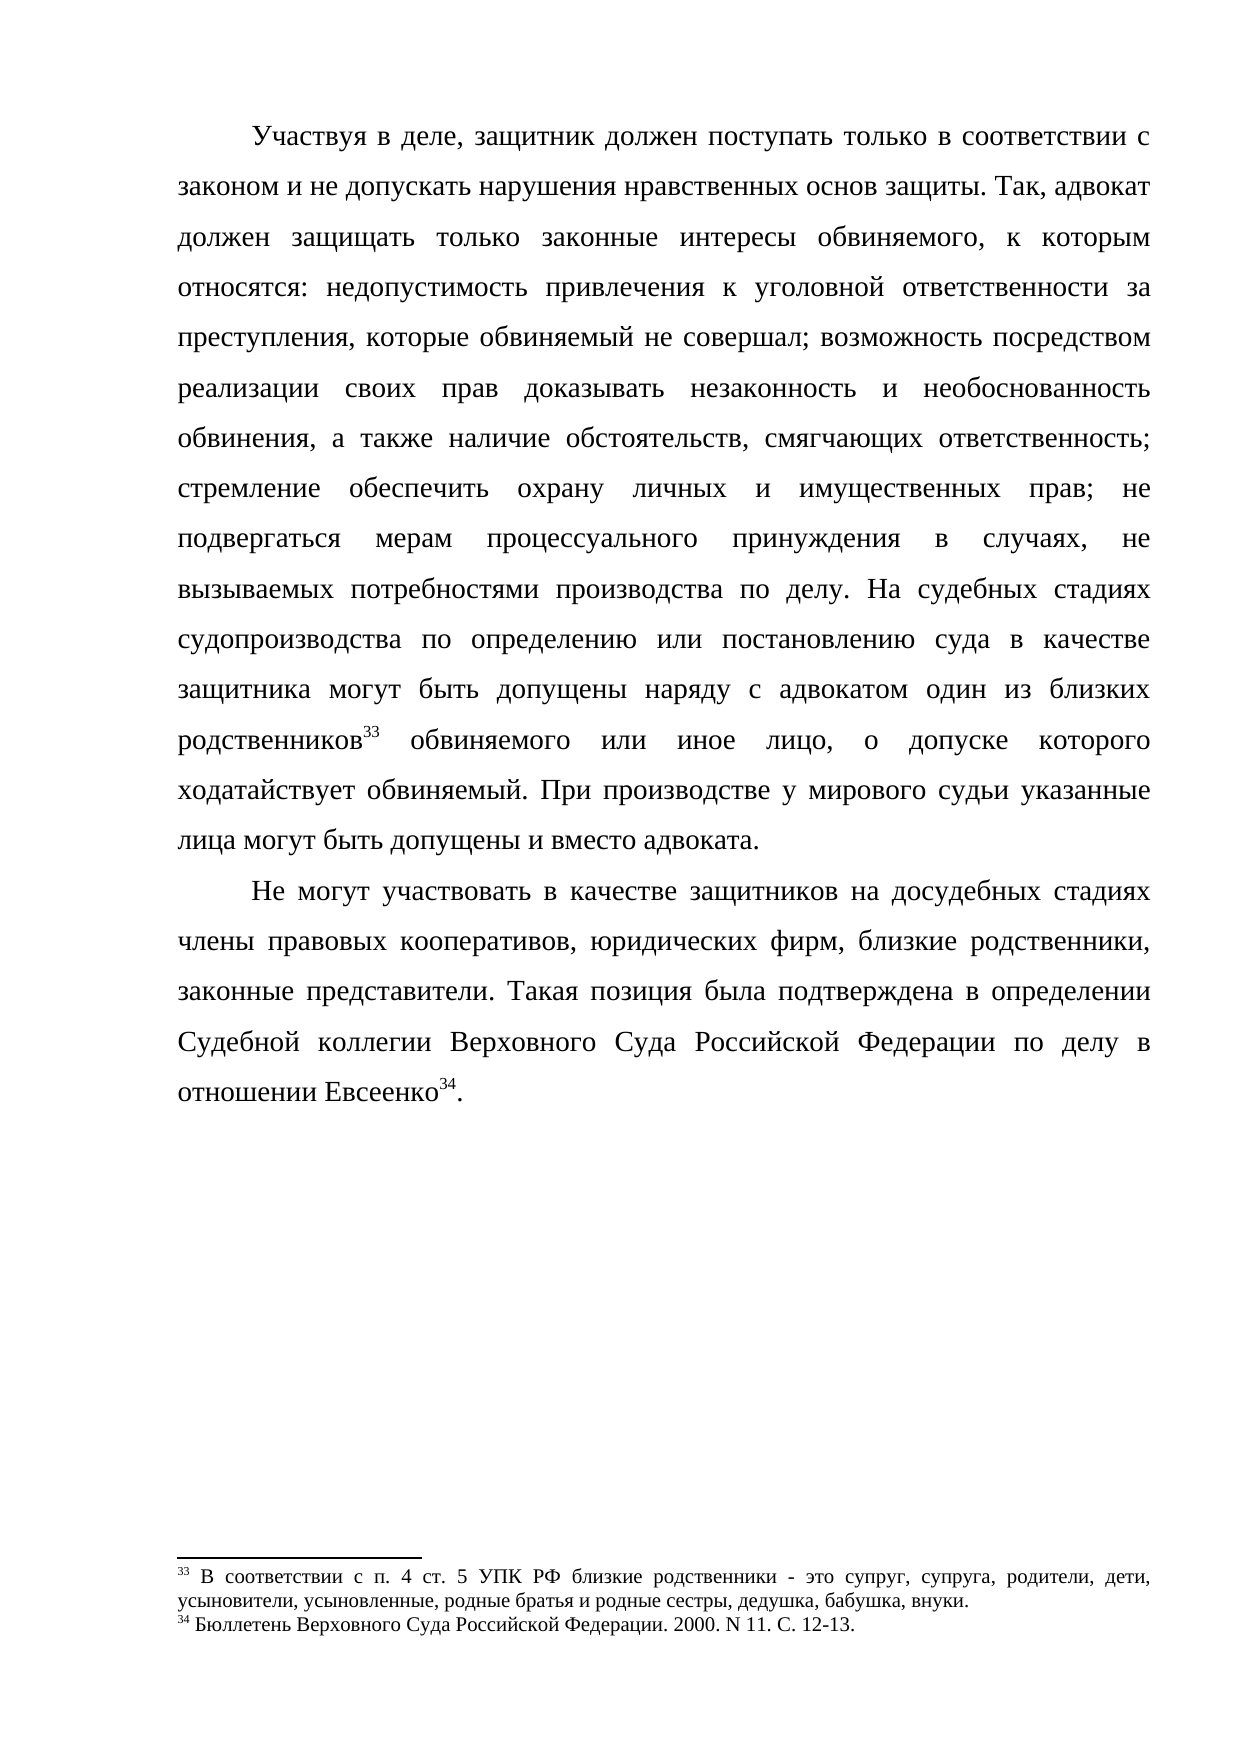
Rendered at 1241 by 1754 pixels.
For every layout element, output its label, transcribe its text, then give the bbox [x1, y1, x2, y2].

text Не могут участвовать в качестве защитников на досудебных стадиях члены правовых кооперативов, юридических фирм, близкие родственники, законные представители. Такая позиция была подтверждена в определении Судебной коллегии Верховного Суда Российской Федерации по делу в отношении Евсеенко. [177, 873, 1152, 1108]
text Участвуя в деле, защитник должен поступать только в соответствии с законом и не допускать нарушения нравственных основ защиты. Так, адвокат должен защищать только законные интересы обвиняемого, к которым относятся: недопустимость привлечения к уголовной ответственности за преступления, которые обвиняемый не совершал; возможность посредством реализации своих прав доказывать незаконность и необоснованность обвинения, а также наличие обстоятельств, смягчающих ответственность; стремление обеспечить охрану личных и имущественных прав; не подвергаться мерам процессуального принуждения в случаях, не вызываемых потребностями производства по делу. На судебных стадиях судопроизводства по определению или постановлению суда в качестве защитника могут быть допущены наряду с адвокатом один из близких родственников обвиняемого или иное лицо, о допуске которого ходатайствует обвиняемый. При производстве у мирового судьи указанные лица могут быть допущены и вместо адвоката. [177, 118, 1152, 856]
